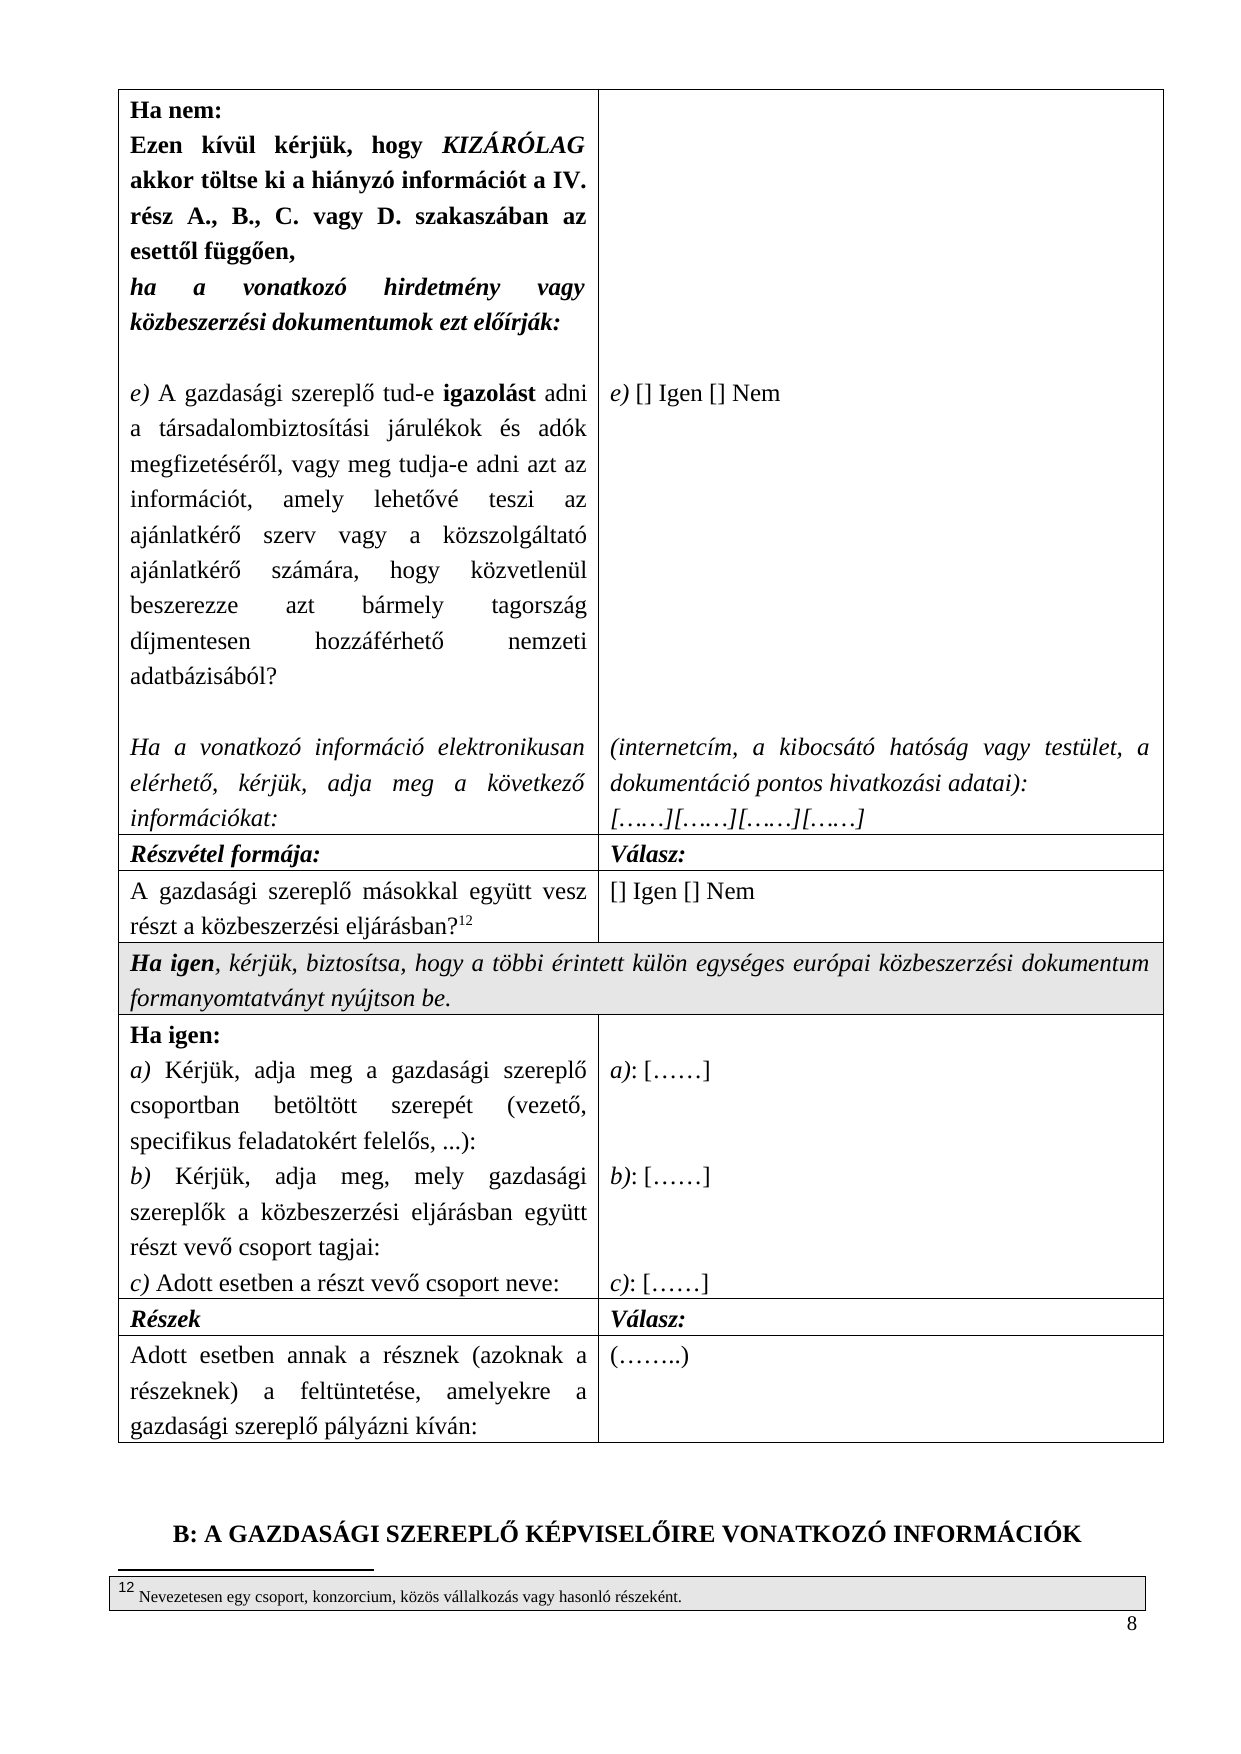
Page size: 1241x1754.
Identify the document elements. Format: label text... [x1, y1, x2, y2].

table_cell Részvétel formája: [119, 835, 598, 870]
table_cell Válasz: [599, 835, 1163, 870]
table_cell a): [……] b): [……] c): [……] [599, 1015, 1163, 1298]
table_cell [] Igen [] Nem [599, 871, 1163, 942]
table_cell (……..) [599, 1336, 1163, 1442]
table_cell Adott esetben annak a résznek (azoknak a részeknek) a feltüntetése, amelyekre a gazdasági szereplő pályázni kíván: [119, 1336, 598, 1442]
table_cell A gazdasági szereplő másokkal együtt vesz részt a közbeszerzési eljárásban? [119, 871, 598, 942]
table_cell Válasz: [599, 1299, 1163, 1334]
table_cell Ha igen, kérjük, biztosítsa, hogy a többi érintett külön egységes európai közbeszerzési dokumentum formanyomtatványt nyújtson be. [119, 943, 1163, 1014]
table_cell e) [] Igen [] Nem (internetcím, a kibocsátó hatóság vagy testület, a dokumentáció pontos hivatkozási adatai): [……][……][……][……] [599, 90, 1163, 833]
table_cell Ha igen: a) Kérjük, adja meg a gazdasági szereplő csoportban betöltött szerepét (vezető, specifikus feladatokért felelős, ...): b) Kérjük, adja meg, mely gazdasági szereplők a közbeszerzési eljárásban együtt részt vevő csoport tagjai: c) Adott esetben a részt vevő csoport neve: [119, 1015, 598, 1298]
table_cell Ha nem: Ezen kívül kérjük, hogy KIZÁRÓLAG akkor töltse ki a hiányzó információt a IV. rész A., B., C. vagy D. szakaszában az esettől függően, ha a vonatkozó hirdetmény vagy közbeszerzési dokumentumok ezt előírják: e) A gazdasági szereplő tud-e igazolást adni a társadalombiztosítási járulékok és adók megfizetéséről, vagy meg tudja-e adni azt az információt, amely lehetővé teszi az ajánlatkérő szerv vagy a közszolgáltató ajánlatkérő számára, hogy közvetlenül beszerezze azt bármely tagország díjmentesen hozzáférhető nemzeti adatbázisából? Ha a vonatkozó információ elektronikusan elérhető, kérjük, adja meg a következő információkat: [119, 90, 598, 833]
table_cell Részek [119, 1299, 598, 1334]
text B: A GAZDASÁGI SZEREPLŐ KÉPVISELŐIRE VONATKOZÓ INFORMÁCIÓK [118, 1514, 1137, 1549]
